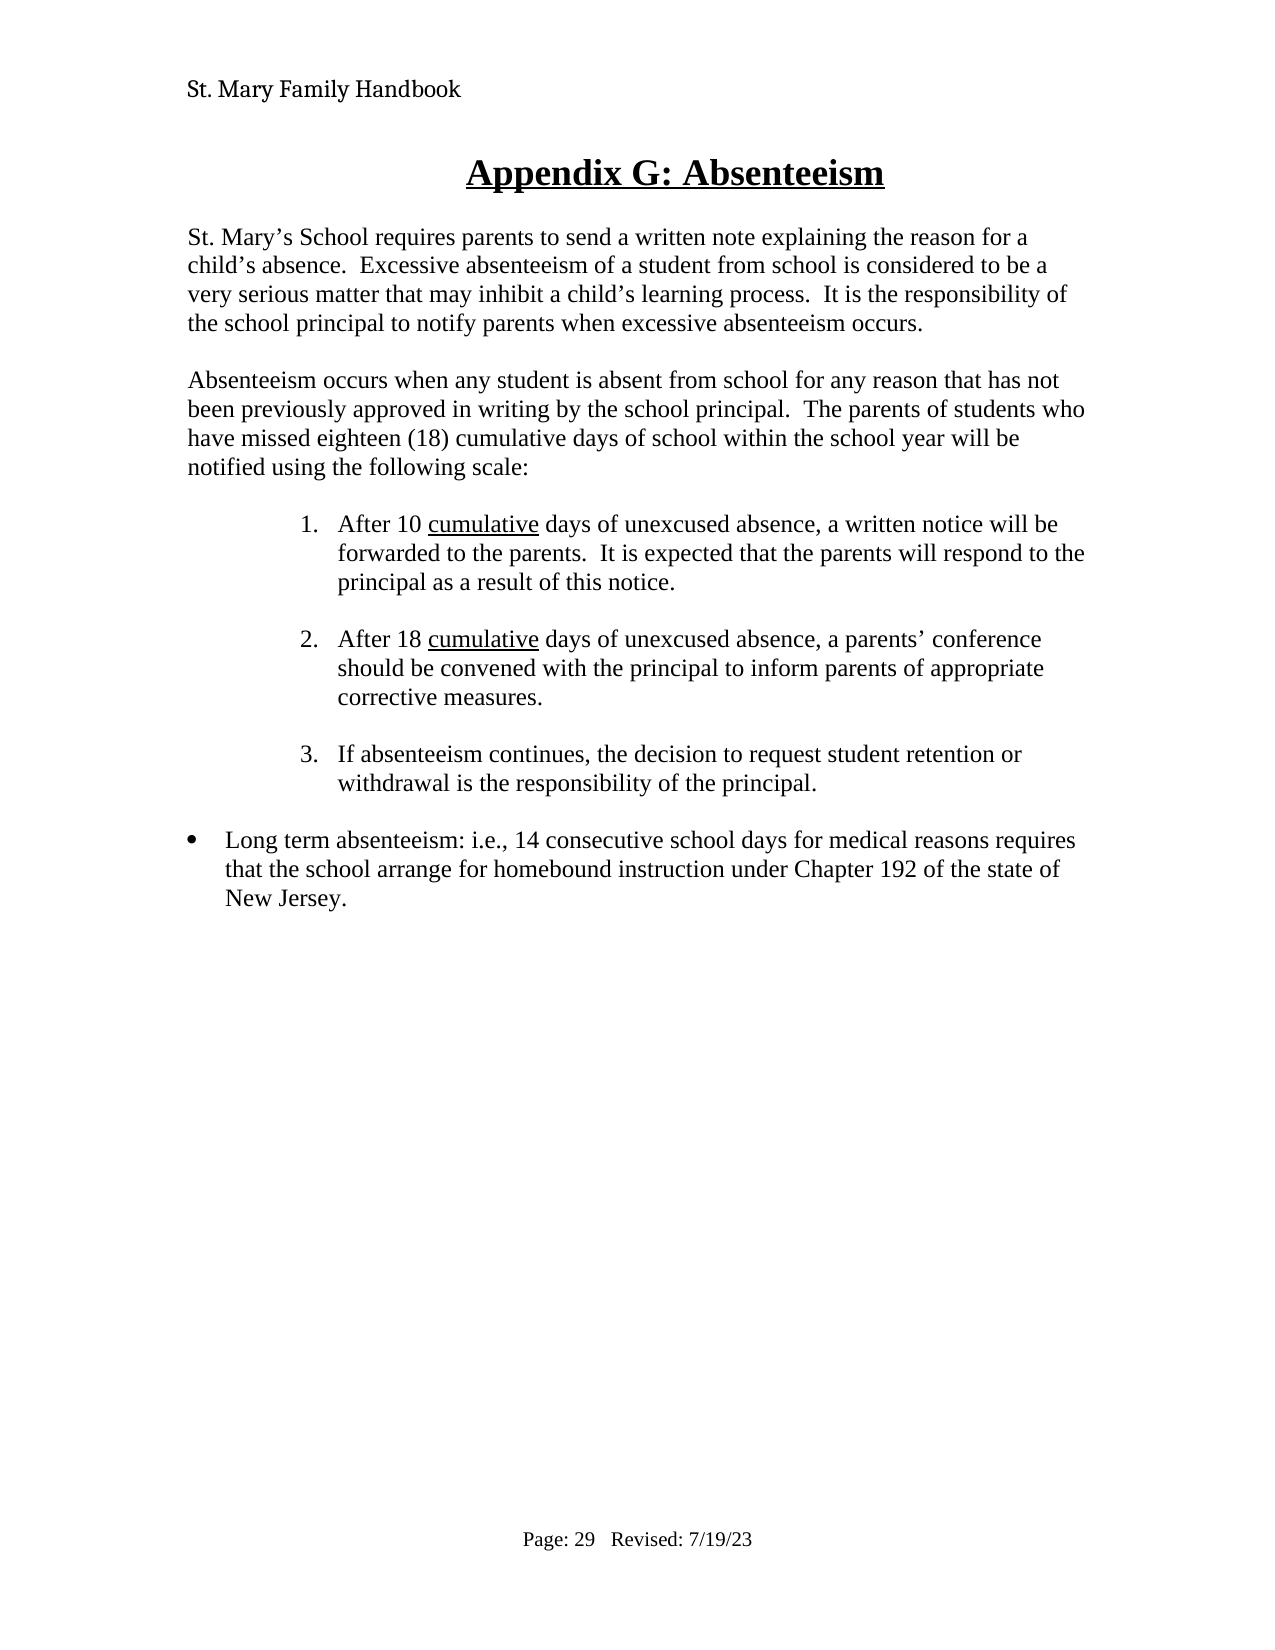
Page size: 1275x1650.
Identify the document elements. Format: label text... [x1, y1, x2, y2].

list After 18 cumulative days of unexcused absence, a parents’ conference should be convened with the principal to inform parents of appropriate corrective measures. [300, 624, 1087, 711]
list After 10 cumulative days of unexcused absence, a written notice will be forwarded to the parents. It is expected that the parents will respond to the principal as a result of this notice. [300, 509, 1087, 596]
text St. Mary’s School requires parents to send a written note explaining the reason for a child’s absence. Excessive absenteeism of a student from school is considered to be a very serious matter that may inhibit a child’s learning process. It is the responsibility of the school principal to notify parents when excessive absenteeism occurs. [187, 222, 1087, 337]
list Appendix G: Absenteeism [262, 150, 1087, 193]
list If absenteeism continues, the decision to request student retention or withdrawal is the responsibility of the principal. [300, 739, 1087, 797]
text Absenteeism occurs when any student is absent from school for any reason that has not been previously approved in writing by the school principal. The parents of students who have missed eighteen (18) cumulative days of school within the school year will be notified using the following scale: [187, 366, 1087, 481]
list Long term absenteeism: i.e., 14 consecutive school days for medical reasons requires that the school arrange for homebound instruction under Chapter 192 of the state of New Jersey. [187, 826, 1087, 912]
